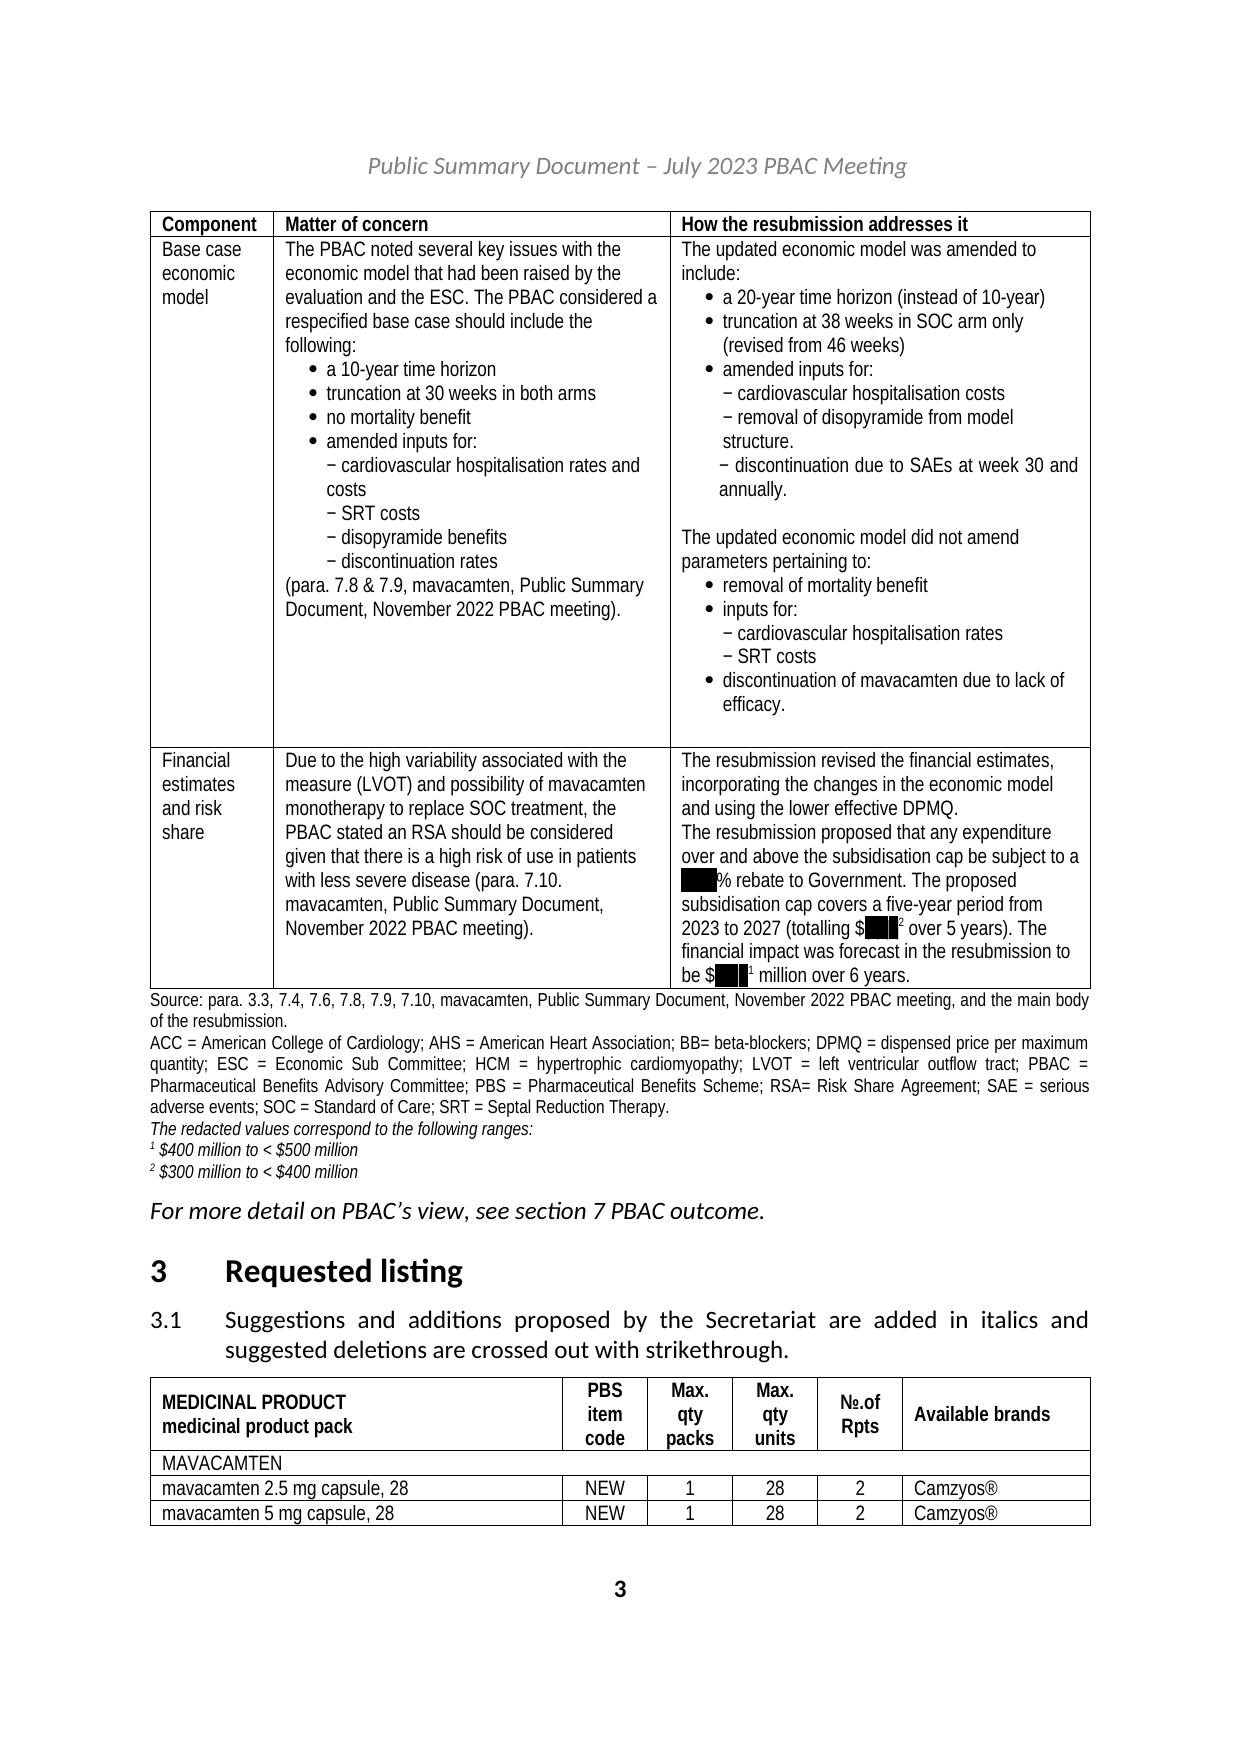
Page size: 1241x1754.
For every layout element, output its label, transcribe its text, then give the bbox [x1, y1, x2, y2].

table_cell The PBAC noted several key issues with the economic model that had been raised by the evaluation and the ESC. The PBAC considered a respecified base case should include the following: a 10-year time horizon truncation at 30 weeks in both arms no mortality benefit amended inputs for: − cardiovascular hospitalisation rates and costs − SRT costs − disopyramide benefits − discontinuation rates (para. 7.8 & 7.9, mavacamten, Public Summary Document, November 2022 PBAC meeting). [274, 237, 670, 747]
table_header MEDICINAL PRODUCT medicinal product pack [151, 1378, 562, 1450]
text Suggestions and additions proposed by the Secretariat are added in italics and suggested deletions are crossed out with strikethrough. [150, 1304, 1090, 1365]
table_header Matter of concern [274, 212, 670, 236]
table_cell 1 [648, 1501, 732, 1525]
table_cell NEW [563, 1501, 647, 1525]
table_cell Camzyos® [903, 1501, 1090, 1525]
text Source: para. 3.3, 7.4, 7.6, 7.8, 7.9, 7.10, mavacamten, Public Summary Document, November 2022 PBAC meeting, and the main body of the resubmission. [150, 989, 1090, 1032]
table_cell 2 [818, 1476, 902, 1500]
table_cell 28 [733, 1501, 817, 1525]
table_header PBS item code [563, 1378, 647, 1450]
table_header Max. qty packs [648, 1378, 732, 1450]
table_header №.of Rpts [818, 1378, 902, 1450]
table_header How the resubmission addresses it [671, 212, 1090, 236]
table_cell Camzyos® [903, 1476, 1090, 1500]
table_cell Base case economic model [151, 237, 273, 747]
table_header Component [151, 212, 273, 236]
table_header Max. qty units [733, 1378, 817, 1450]
table_header Available brands [903, 1378, 1090, 1450]
subtitle Requested listing [150, 1251, 1090, 1291]
table_cell NEW [563, 1476, 647, 1500]
table_cell MAVACAMTEN [151, 1451, 1090, 1475]
text 1 $400 million to < $500 million [150, 1139, 1090, 1161]
text 2 $300 million to < $400 million [150, 1161, 1090, 1182]
table_cell 28 [733, 1476, 817, 1500]
text ACC = American College of Cardiology; AHS = American Heart Association; BB= beta-blockers; DPMQ = dispensed price per maximum quantity; ESC = Economic Sub Committee; HCM = hypertrophic cardiomyopathy; LVOT = left ventricular outflow tract; PBAC = Pharmaceutical Benefits Advisory Committee; PBS = Pharmaceutical Benefits Scheme; RSA= Risk Share Agreement; SAE = serious adverse events; SOC = Standard of Care; SRT = Septal Reduction Therapy. [150, 1032, 1090, 1118]
table_cell mavacamten 2.5 mg capsule, 28 [151, 1476, 562, 1500]
table_cell The resubmission revised the financial estimates, incorporating the changes in the economic model and using the lower effective DPMQ. The resubmission proposed that any expenditure over and above the subsidisation cap be subject to a ||||% rebate to Government. The proposed subsidisation cap covers a five-year period from 2023 to 2027 (totalling $||||2 over 5 years). The financial impact was forecast in the resubmission to be $||||1 million over 6 years. [671, 748, 1090, 987]
table_cell Financial estimates and risk share [151, 748, 273, 987]
table_cell Due to the high variability associated with the measure (LVOT) and possibility of mavacamten monotherapy to replace SOC treatment, the PBAC stated an RSA should be considered given that there is a high risk of use in patients with less severe disease (para. 7.10. mavacamten, Public Summary Document, November 2022 PBAC meeting). [274, 748, 670, 987]
table_cell mavacamten 5 mg capsule, 28 [151, 1501, 562, 1525]
text For more detail on PBAC’s view, see section 7 PBAC outcome. [150, 1195, 1090, 1226]
text The redacted values correspond to the following ranges: [150, 1118, 1090, 1139]
table_cell 1 [648, 1476, 732, 1500]
table_cell The updated economic model was amended to include: a 20-year time horizon (instead of 10-year) truncation at 38 weeks in SOC arm only (revised from 46 weeks) amended inputs for: − cardiovascular hospitalisation costs − removal of disopyramide from model structure. − discontinuation due to SAEs at week 30 and annually. The updated economic model did not amend parameters pertaining to: removal of mortality benefit inputs for: − cardiovascular hospitalisation rates − SRT costs discontinuation of mavacamten due to lack of efficacy. [671, 237, 1090, 747]
table_cell 2 [818, 1501, 902, 1525]
